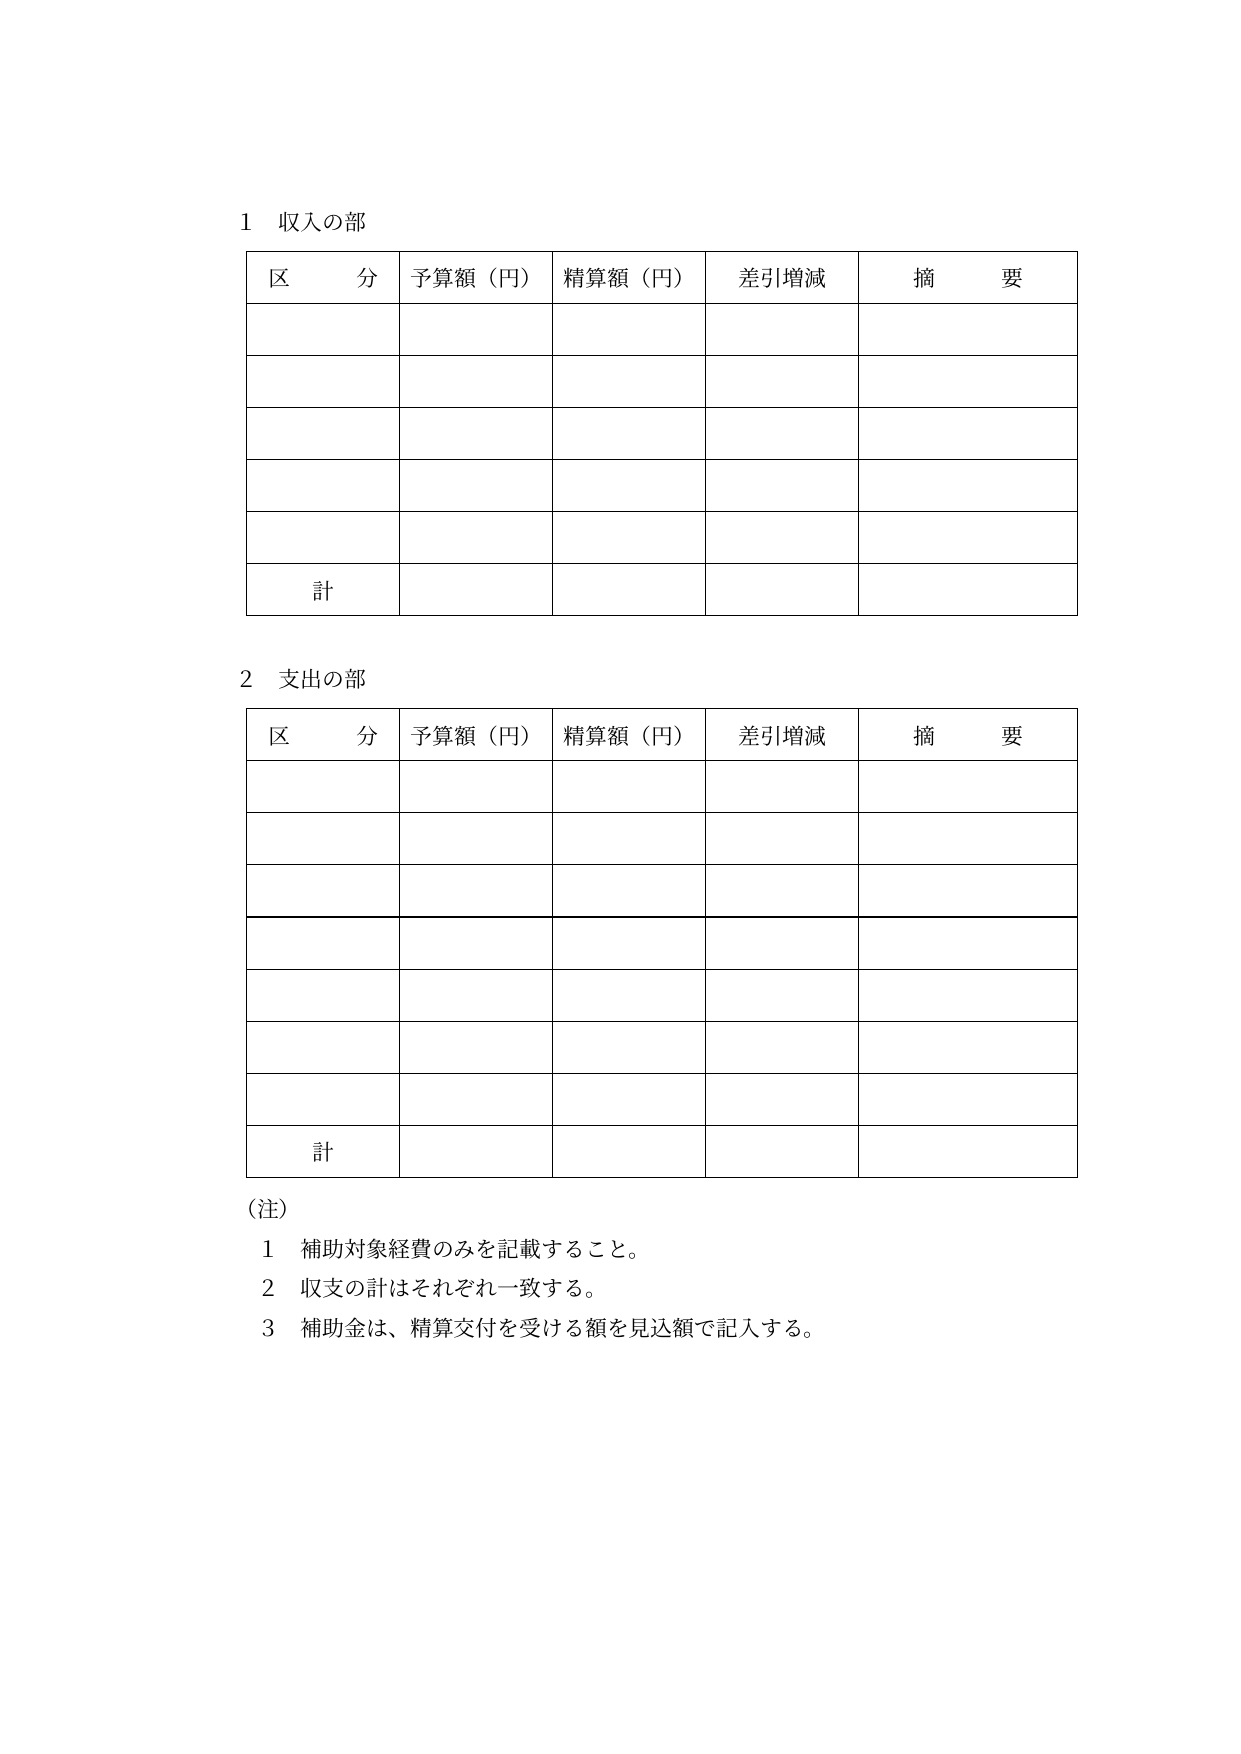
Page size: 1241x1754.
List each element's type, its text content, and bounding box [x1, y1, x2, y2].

table_cell [859, 512, 1077, 563]
table_cell [706, 564, 858, 615]
table_header 精算額（円） [553, 252, 705, 303]
table_cell [553, 813, 705, 864]
table_cell [247, 356, 399, 407]
table_cell [859, 1074, 1077, 1125]
table_cell [553, 865, 705, 916]
table_cell 計 [247, 564, 399, 615]
table_header 摘 要 [859, 709, 1077, 760]
table_cell [400, 813, 552, 864]
table_cell 計 [247, 1126, 399, 1177]
table_cell [400, 1126, 552, 1177]
table_cell [706, 813, 858, 864]
table_cell [859, 761, 1077, 812]
table_cell [247, 918, 399, 968]
table_header 差引増減 [706, 709, 858, 760]
table_cell [553, 564, 705, 615]
table_cell [706, 512, 858, 563]
table_cell [247, 408, 399, 459]
table_cell [247, 1074, 399, 1125]
table_cell [553, 1074, 705, 1125]
table_cell [706, 970, 858, 1021]
table_header 区 分 [247, 709, 399, 760]
table_header 差引増減 [706, 252, 858, 303]
table_cell [859, 1126, 1077, 1177]
table_cell [706, 460, 858, 511]
table_cell [706, 1022, 858, 1073]
table_cell [859, 460, 1077, 511]
table_cell [706, 761, 858, 812]
table_cell [553, 512, 705, 563]
table_cell [553, 761, 705, 812]
table_cell [247, 460, 399, 511]
table_cell [247, 865, 399, 916]
table_cell [247, 761, 399, 812]
text ３ 補助金は、精算交付を受ける額を見込額で記入する。 [213, 1307, 1088, 1347]
table_cell [859, 1022, 1077, 1073]
table_cell [553, 304, 705, 355]
table_cell [247, 512, 399, 563]
table_cell [400, 970, 552, 1021]
table_cell [859, 970, 1077, 1021]
table_cell [553, 408, 705, 459]
table_cell [553, 1126, 705, 1177]
table_cell [706, 1074, 858, 1125]
text ２ 支出の部 [213, 658, 1088, 698]
text （注） [213, 1188, 1088, 1228]
table_cell [859, 304, 1077, 355]
table_cell [247, 970, 399, 1021]
text ２ 収支の計はそれぞれ一致する。 [213, 1267, 1088, 1307]
table_cell [400, 918, 552, 968]
table_cell [247, 813, 399, 864]
table_cell [553, 970, 705, 1021]
table_cell [247, 304, 399, 355]
table_cell [400, 564, 552, 615]
table_cell [859, 865, 1077, 916]
text １ 収入の部 [213, 201, 1088, 240]
table_header 予算額（円） [400, 252, 552, 303]
table_cell [859, 813, 1077, 864]
table_cell [859, 564, 1077, 615]
table_cell [553, 918, 705, 968]
table_cell [247, 1022, 399, 1073]
table_cell [706, 304, 858, 355]
table_header 区 分 [247, 252, 399, 303]
table_cell [553, 460, 705, 511]
table_cell [400, 1074, 552, 1125]
table_cell [400, 356, 552, 407]
table_cell [859, 918, 1077, 968]
table_cell [400, 512, 552, 563]
table_cell [706, 865, 858, 916]
table_cell [400, 1022, 552, 1073]
table_cell [553, 1022, 705, 1073]
table_cell [859, 356, 1077, 407]
table_header 摘 要 [859, 252, 1077, 303]
table_cell [706, 356, 858, 407]
table_cell [706, 408, 858, 459]
table_cell [553, 356, 705, 407]
table_cell [706, 1126, 858, 1177]
table_cell [706, 918, 858, 968]
table_cell [400, 865, 552, 916]
table_cell [400, 761, 552, 812]
table_header 予算額（円） [400, 709, 552, 760]
table_header 精算額（円） [553, 709, 705, 760]
table_cell [400, 460, 552, 511]
table_cell [400, 304, 552, 355]
table_cell [859, 408, 1077, 459]
text １ 補助対象経費のみを記載すること。 [213, 1228, 1088, 1267]
table_cell [400, 408, 552, 459]
